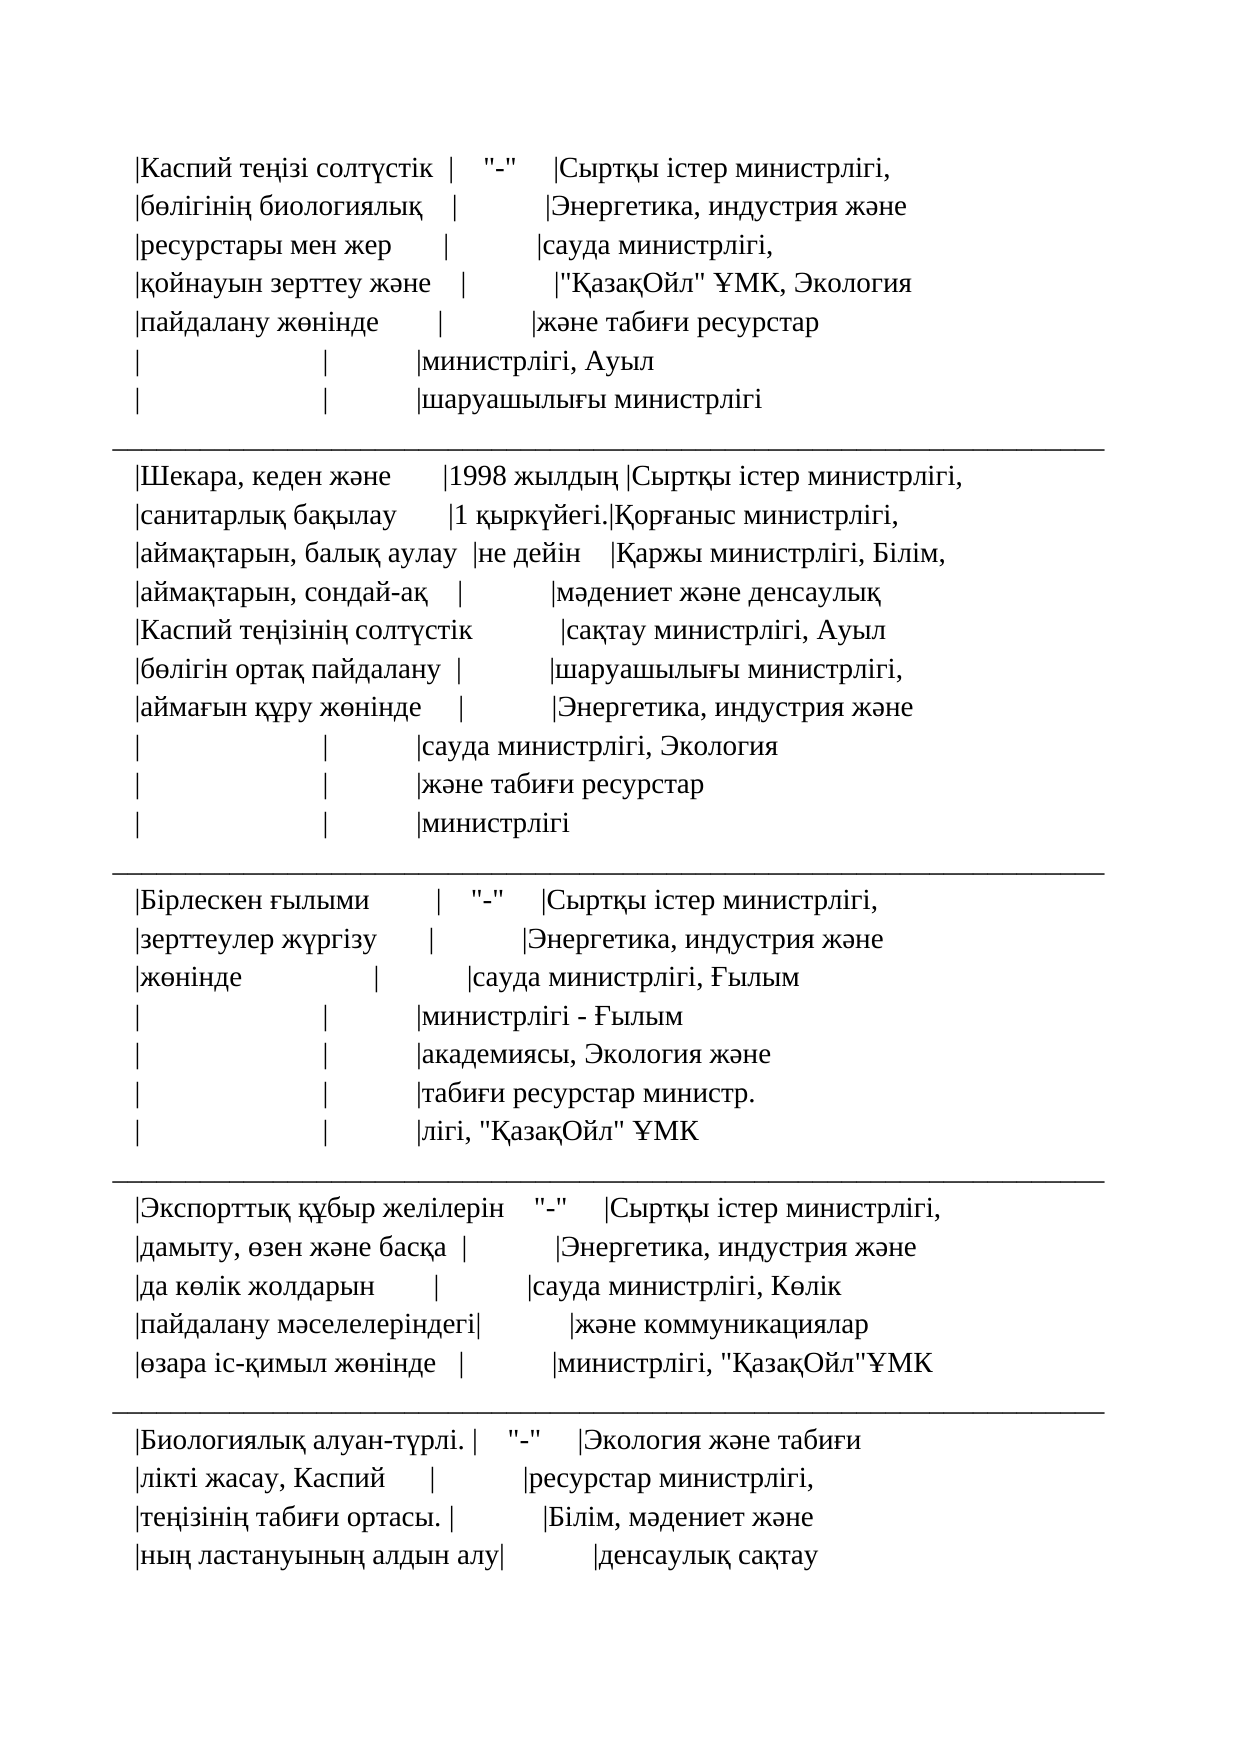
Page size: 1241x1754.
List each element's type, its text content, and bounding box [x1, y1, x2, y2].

text | | |министрлiгi, Ауыл [112, 343, 1128, 376]
text | | |лiгi, "ҚазақОйл" ҰМК [112, 1113, 1128, 1147]
text |да көлiк жолдарын | |сауда министрлiгi, Көлiк [112, 1268, 1128, 1301]
text |пайдалану жөнiнде | |және табиғи ресурстар [112, 304, 1128, 338]
text |лiктi жасау, Каспий | |ресурстар министрлiгi, [112, 1460, 1128, 1494]
text | | |және табиғи ресурстар [112, 767, 1128, 800]
text |санитарлық бақылау |1 қыркүйегi.|Қорғаныс министрлiгi, [112, 497, 1128, 530]
text |жөнiнде | |сауда министрлiгi, Ғылым [112, 959, 1128, 993]
text |Биологиялық алуан-түрлi. | "-" |Экология және табиғи [112, 1422, 1128, 1455]
text |бөлiгiн ортақ пайдалану | |шаруашылығы министрлiгi, [112, 651, 1128, 684]
text |Шекара, кеден және |1998 жылдың |Сыртқы iстер министрлiгi, [112, 458, 1128, 492]
text |аймақтарын, балық аулау |не дейiн |Қаржы министрлiгi, Бiлiм, [112, 535, 1128, 569]
text |дамыту, өзен және басқа | |Энергетика, индустрия және [112, 1229, 1128, 1263]
text |ның ластануының алдын алу| |денсаулық сақтау [112, 1537, 1128, 1571]
text |қойнауын зерттеу және | |"ҚазақОйл" ҰМК, Экология [112, 266, 1128, 299]
text |өзара iс-қимыл жөнiнде | |министрлiгi, "ҚазақОйл"ҰМК [112, 1345, 1128, 1378]
text |ресурстары мен жер | |сауда министрлiгi, [112, 227, 1128, 261]
text | | |табиғи ресурстар министр. [112, 1075, 1128, 1108]
text |теңiзiнiң табиғи ортасы. | |Бiлiм, мәдениет және [112, 1499, 1128, 1532]
text |аймақтарын, сондай-ақ | |мәдениет және денсаулық [112, 574, 1128, 607]
text | | |сауда министрлiгi, Экология [112, 728, 1128, 762]
text | | |министрлiгi - Ғылым [112, 998, 1128, 1031]
text ____________________________________________________________________ [112, 1383, 1128, 1417]
text |аймағын құру жөнiнде | |Энергетика, индустрия және [112, 689, 1128, 723]
text |Каспий теңiзiнiң солтүстiк |сақтау министрлiгi, Ауыл [112, 612, 1128, 646]
text |Бiрлескен ғылыми | "-" |Сыртқы iстер министрлiгi, [112, 882, 1128, 916]
text |зерттеулер жүргiзу | |Энергетика, индустрия және [112, 921, 1128, 954]
text ____________________________________________________________________ [112, 844, 1128, 877]
text ____________________________________________________________________ [112, 1152, 1128, 1186]
text |Экспорттық құбыр желiлерiн "-" |Сыртқы iстер министрлiгi, [112, 1191, 1128, 1224]
text |Каспий теңiзi солтүстiк | "-" |Сыртқы iстер министрлiгi, [112, 150, 1128, 183]
text | | |шаруашылығы министрлiгi [112, 381, 1128, 415]
text ____________________________________________________________________ [112, 420, 1128, 453]
text | | |академиясы, Экология және [112, 1036, 1128, 1070]
text |бөлiгiнiң биологиялық | |Энергетика, индустрия және [112, 188, 1128, 222]
text |пайдалану мәселелерiндегi| |және коммуникациялар [112, 1306, 1128, 1340]
text | | |министрлiгi [112, 805, 1128, 839]
